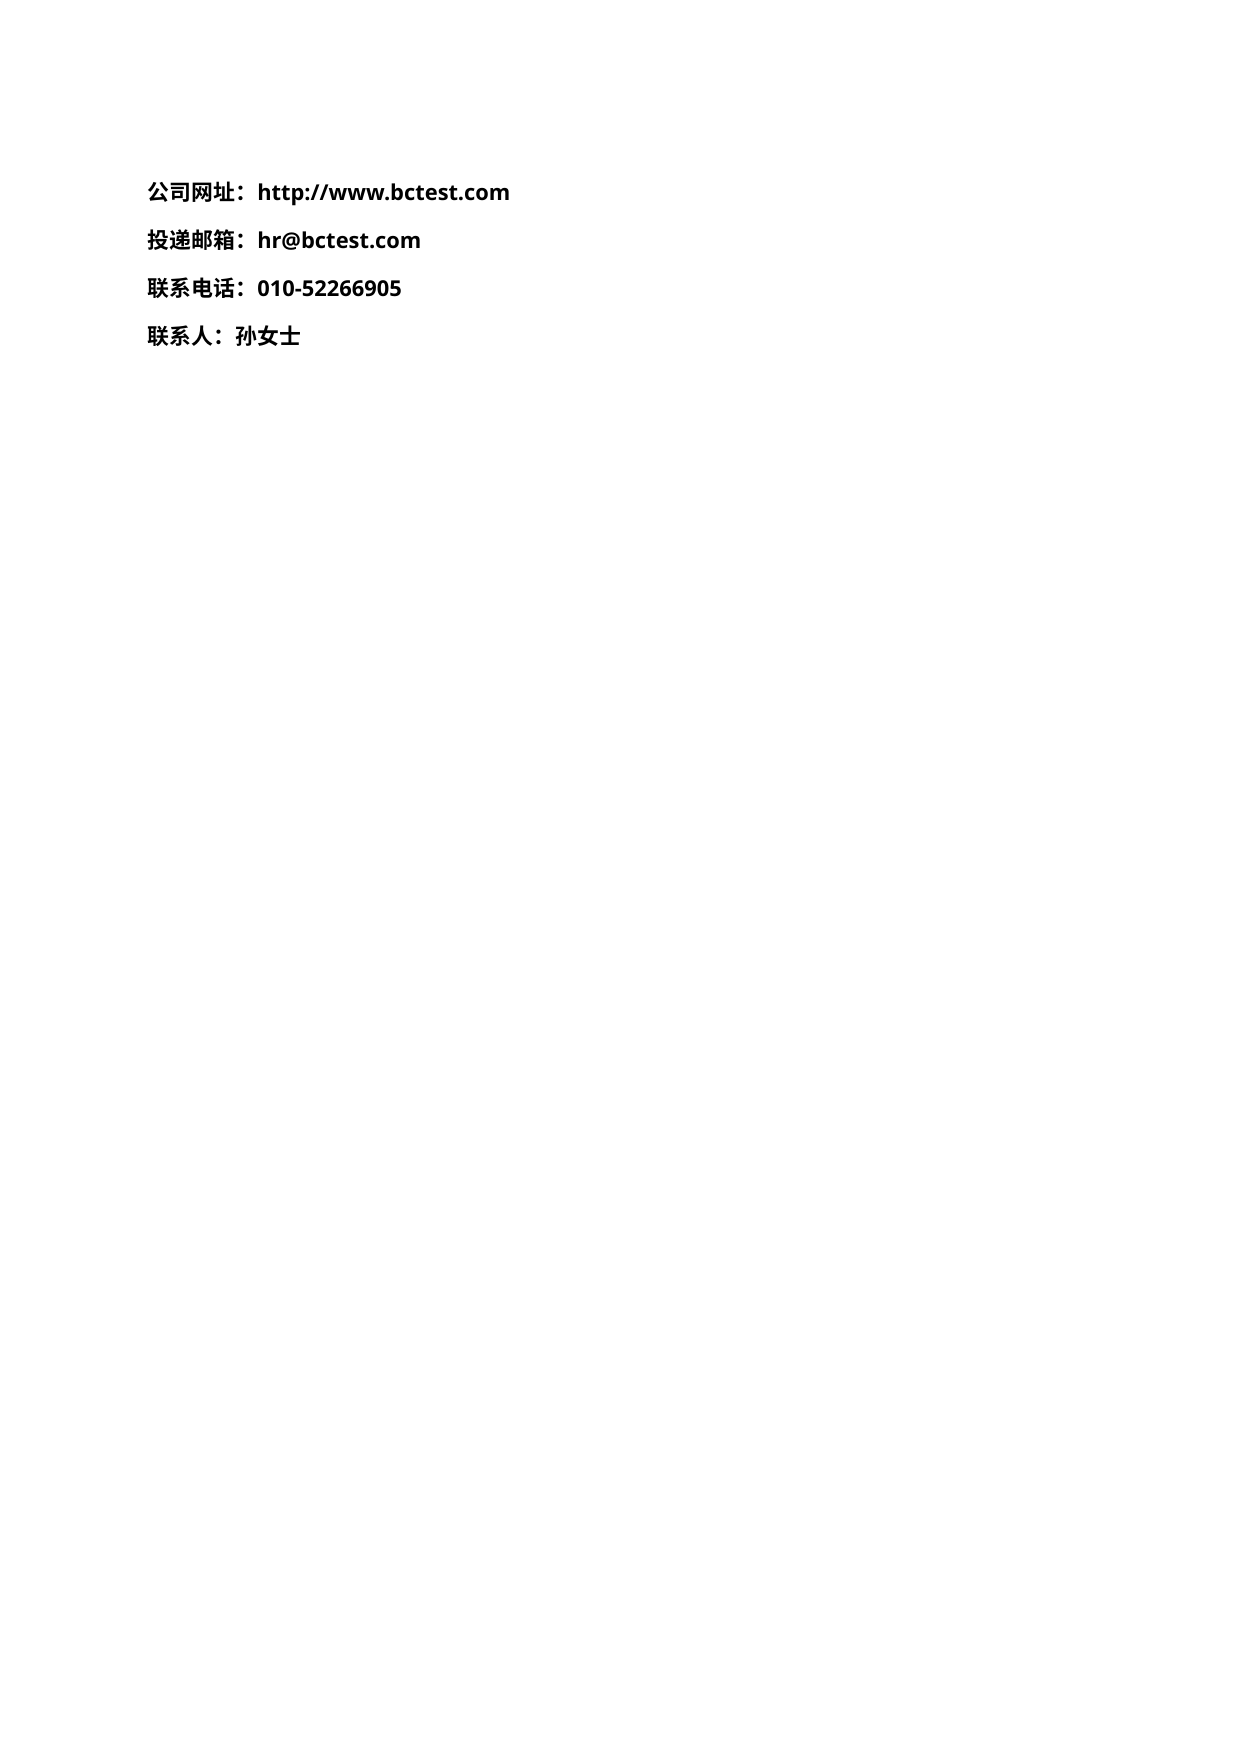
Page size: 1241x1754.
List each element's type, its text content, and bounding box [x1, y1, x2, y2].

text 联系人：孙女士 [148, 306, 598, 354]
text 公司网址：http://www.bctest.com [148, 162, 598, 210]
text 投递邮箱：hr@bctest.com [148, 210, 598, 258]
text 联系电话：010-52266905 [148, 258, 598, 306]
